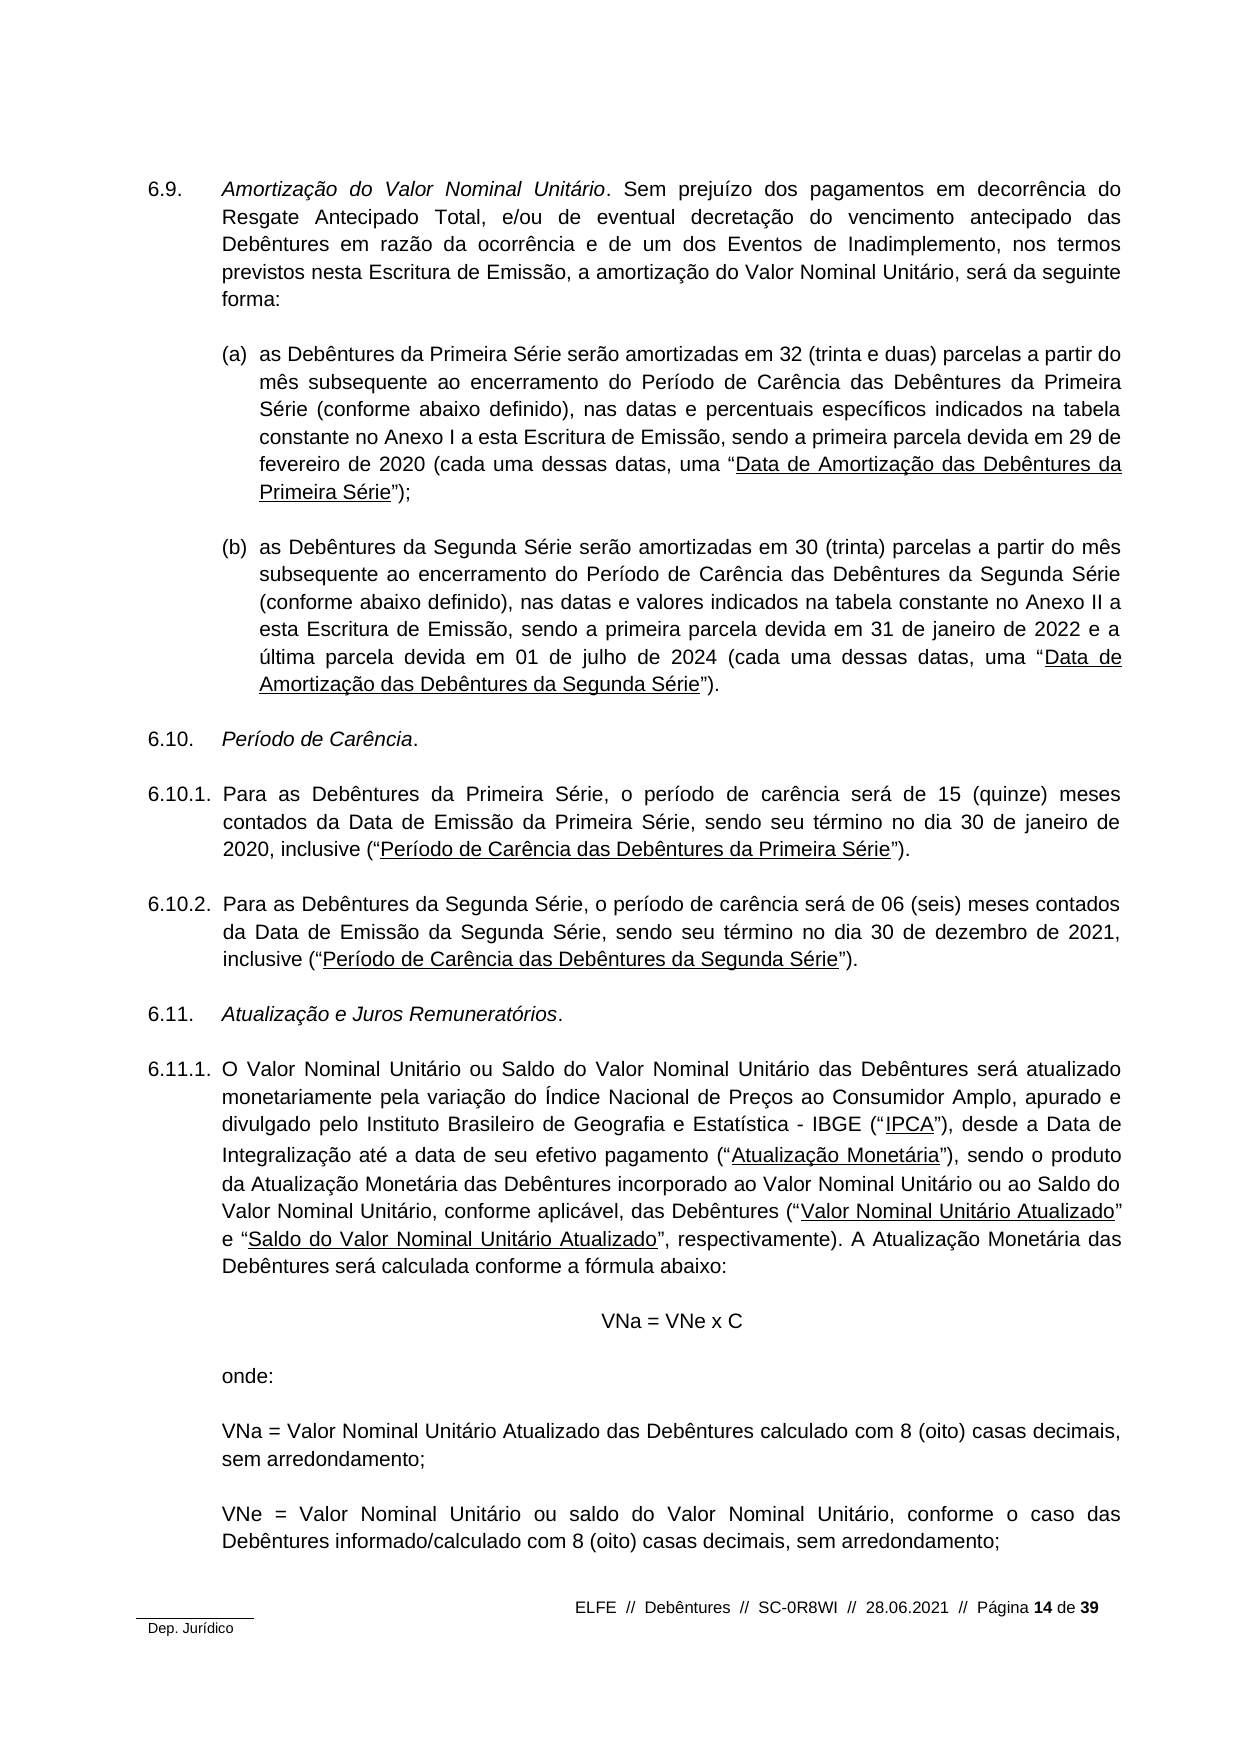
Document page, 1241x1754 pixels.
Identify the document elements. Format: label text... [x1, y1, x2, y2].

list VNa = Valor Nominal Unitário Atualizado das Debêntures calculado com 8 (oito) casas decimais, sem arredondamento; [222, 1419, 1122, 1471]
list VNe = Valor Nominal Unitário ou saldo do Valor Nominal Unitário, conforme o caso das Debêntures informado/calculado com 8 (oito) casas decimais, sem arredondamento; [222, 1502, 1122, 1553]
list Para as Debêntures da Segunda Série, o período de carência será de 06 (seis) meses contados da Data de Emissão da Segunda Série, sendo seu término no dia 30 de dezembro de 2021, inclusive (“Período de Carência das Debêntures da Segunda Série”). [148, 892, 1122, 971]
list VNa = VNe x C [222, 1309, 1122, 1333]
list Amortização do Valor Nominal Unitário. Sem prejuízo dos pagamentos em decorrência do Resgate Antecipado Total, e/ou de eventual decretação do vencimento antecipado das Debêntures em razão da ocorrência e de um dos Eventos de Inadimplemento, nos termos previstos nesta Escritura de Emissão, a amortização do Valor Nominal Unitário, será da seguinte forma: [148, 177, 1122, 311]
list as Debêntures da Primeira Série serão amortizadas em 32 (trinta e duas) parcelas a partir do mês subsequente ao encerramento do Período de Carência das Debêntures da Primeira Série (conforme abaixo definido), nas datas e percentuais específicos indicados na tabela constante no Anexo I a esta Escritura de Emissão, sendo a primeira parcela devida em 29 de fevereiro de 2020 (cada uma dessas datas, uma “Data de Amortização das Debêntures da Primeira Série”); [222, 342, 1122, 504]
list O Valor Nominal Unitário ou Saldo do Valor Nominal Unitário das Debêntures será atualizado monetariamente pela variação do Índice Nacional de Preços ao Consumidor Amplo, apurado e divulgado pelo Instituto Brasileiro de Geografia e Estatística - IBGE (“IPCA”), desde a Data de Integralização até a data de seu efetivo pagamento (“Atualização Monetária”), sendo o produto da Atualização Monetária das Debêntures incorporado ao Valor Nominal Unitário ou ao Saldo do Valor Nominal Unitário, conforme aplicável, das Debêntures (“Valor Nominal Unitário Atualizado” e “Saldo do Valor Nominal Unitário Atualizado”, respectivamente). A Atualização Monetária das Debêntures será calculada conforme a fórmula abaixo: [148, 1057, 1122, 1278]
list Para as Debêntures da Primeira Série, o período de carência será de 15 (quinze) meses contados da Data de Emissão da Primeira Série, sendo seu término no dia 30 de janeiro de 2020, inclusive (“Período de Carência das Debêntures da Primeira Série”). [148, 782, 1122, 861]
list Período de Carência. [148, 727, 1122, 751]
list as Debêntures da Segunda Série serão amortizadas em 30 (trinta) parcelas a partir do mês subsequente ao encerramento do Período de Carência das Debêntures da Segunda Série (conforme abaixo definido), nas datas e valores indicados na tabela constante no Anexo II a esta Escritura de Emissão, sendo a primeira parcela devida em 31 de janeiro de 2022 e a última parcela devida em 01 de julho de 2024 (cada uma dessas datas, uma “Data de Amortização das Debêntures da Segunda Série”). [222, 535, 1122, 696]
list Atualização e Juros Remuneratórios. [148, 1002, 1122, 1026]
list onde: [222, 1364, 1122, 1388]
